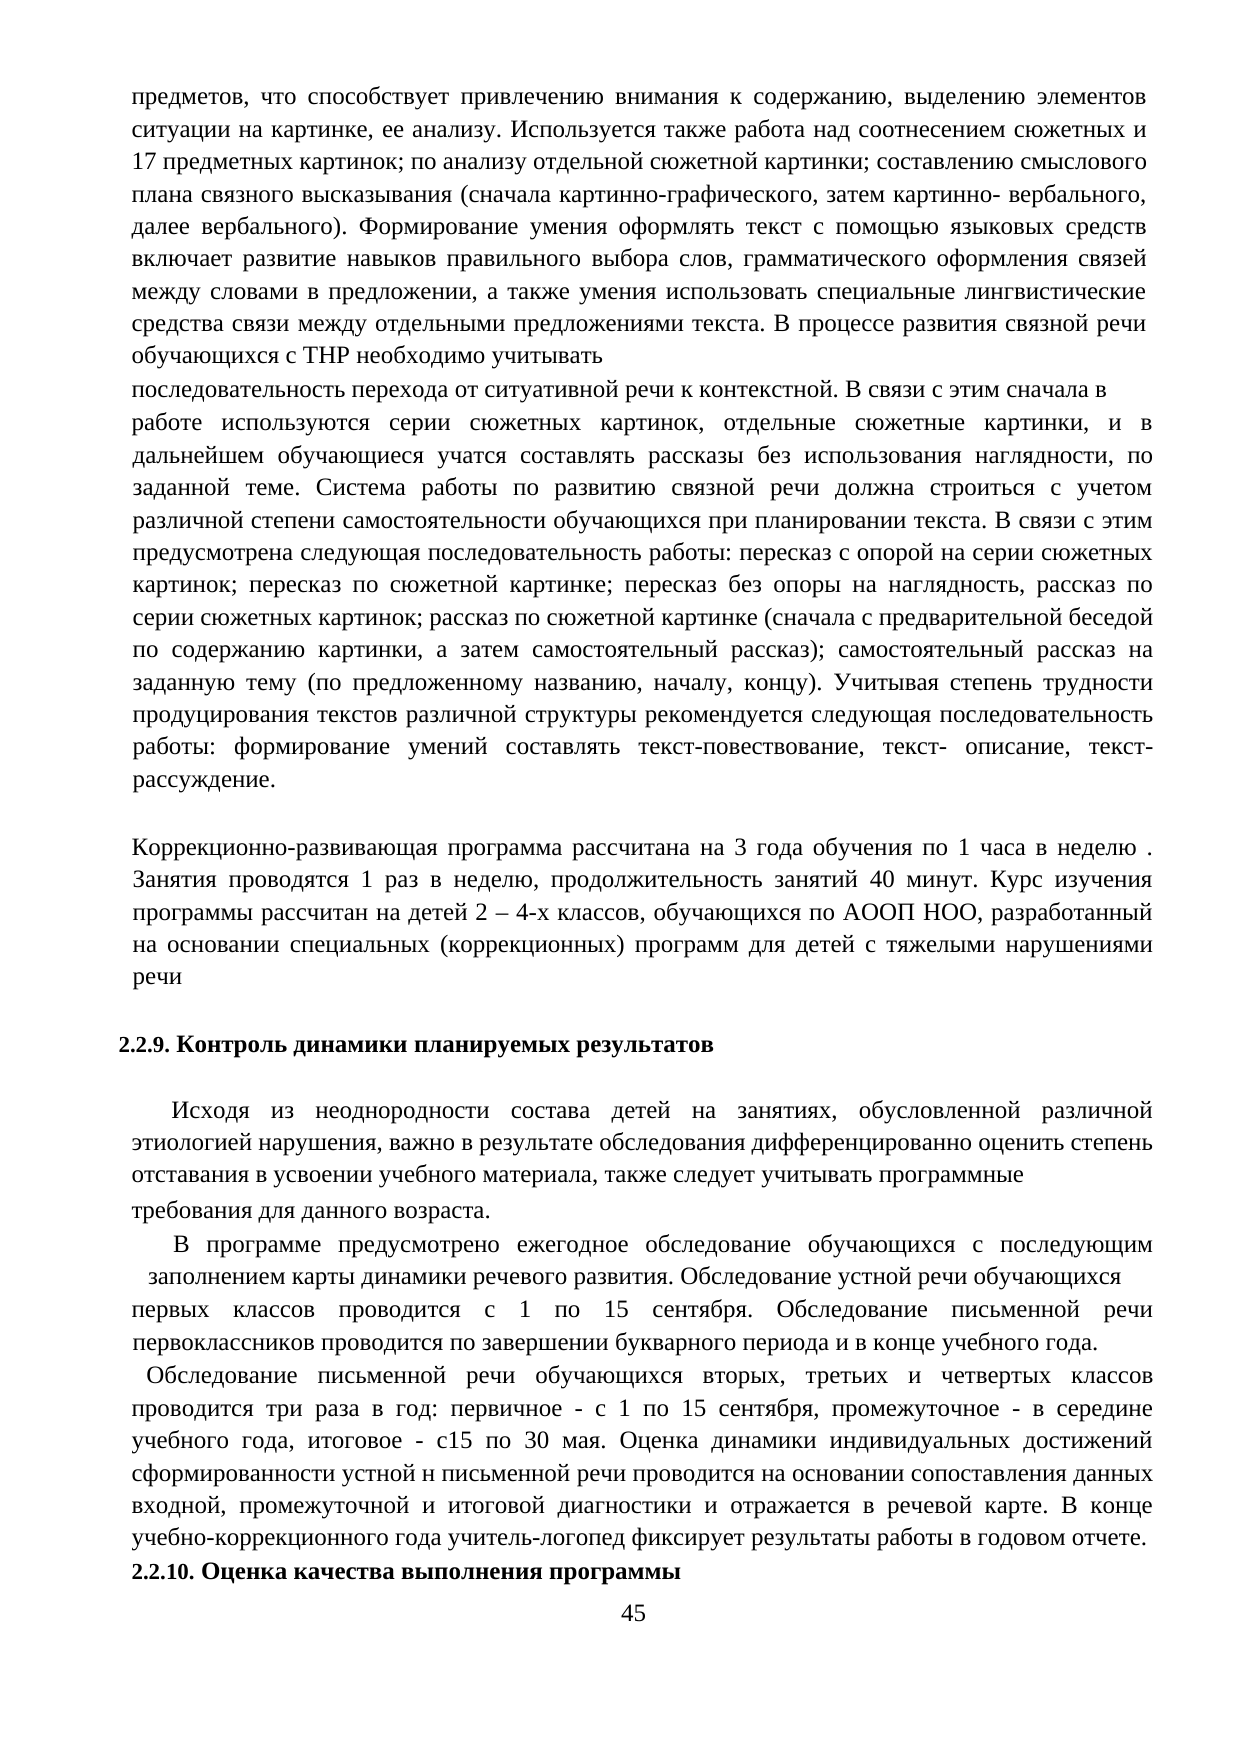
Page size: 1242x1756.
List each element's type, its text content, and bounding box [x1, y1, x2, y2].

text первых классов проводится с 1 по 15 сентября. Обследование письменной речи первоклассников проводится по завершении букварного периода и в конце учебного года. [131, 1294, 1154, 1356]
text В программе предусмотрено ежегодное обследование обучающихся с последующим заполнением карты динамики речевого развития. Обследование устной речи обучающихся [148, 1229, 1154, 1290]
text 2.2.10. Оценка качества выполнения программы [131, 1556, 1155, 1584]
text Исходя из неоднородности состава детей на занятиях, обусловленной различной этиологией нарушения, важно в результате обследования дифференцированно оценить степень отставания в усвоении учебного материала, также следует учитывать программные [131, 1095, 1154, 1188]
text Коррекционно-развивающая программа рассчитана на 3 года обучения по 1 часа в неделю . Занятия проводятся 1 раз в неделю, продолжительность занятий 40 минут. Курс изучения программы рассчитан на детей 2 – 4-х классов, обучающихся по АООП НОО, разработанный на основании специальных (коррекционных) программ для детей с тяжелыми нарушениями речи [131, 832, 1154, 990]
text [131, 81, 1148, 369]
text Обследование письменной речи обучающихся вторых, третьих и четвертых классов проводится три раза в год: первичное - с 1 по 15 сентября, промежуточное - в середине учебного года, итоговое - с15 по 30 мая. Оценка динамики индивидуальных достижений сформированности устной н письменной речи проводится на основании сопоставления данных входной, промежуточной и итоговой диагностики и отражается в речевой карте. В конце учебно-коррекционного года учитель-логопед фиксирует результаты работы в годовом отчете. [131, 1360, 1154, 1551]
text требования для данного возраста. [131, 1195, 1154, 1224]
text последовательность перехода от ситуативной речи к контекстной. В связи с этим сначала в [131, 374, 1154, 403]
text работе используются серии сюжетных картинок, отдельные сюжетные картинки, и в дальнейшем обучающиеся учатся составлять рассказы без использования наглядности, по заданной теме. Система работы по развитию связной речи должна строиться с учетом различной степени самостоятельности обучающихся при планировании текста. В связи с этим предусмотрена следующая последовательность работы: пересказ с опорой на серии сюжетных картинок; пересказ по сюжетной картинке; пересказ без опоры на наглядность, рассказ по серии сюжетных картинок; рассказ по сюжетной картинке (сначала с предварительной беседой по содержанию картинки, а затем самостоятельный рассказ); самостоятельный рассказ на заданную тему (по предложенному названию, началу, концу). Учитывая степень трудности продуцирования текстов различной структуры рекомендуется следующая последовательность работы: формирование умений составлять текст-повествование, текст- описание, текст-рассуждение. [131, 407, 1154, 793]
text 2.2.9. Контроль динамики планируемых результатов [118, 1029, 1155, 1057]
